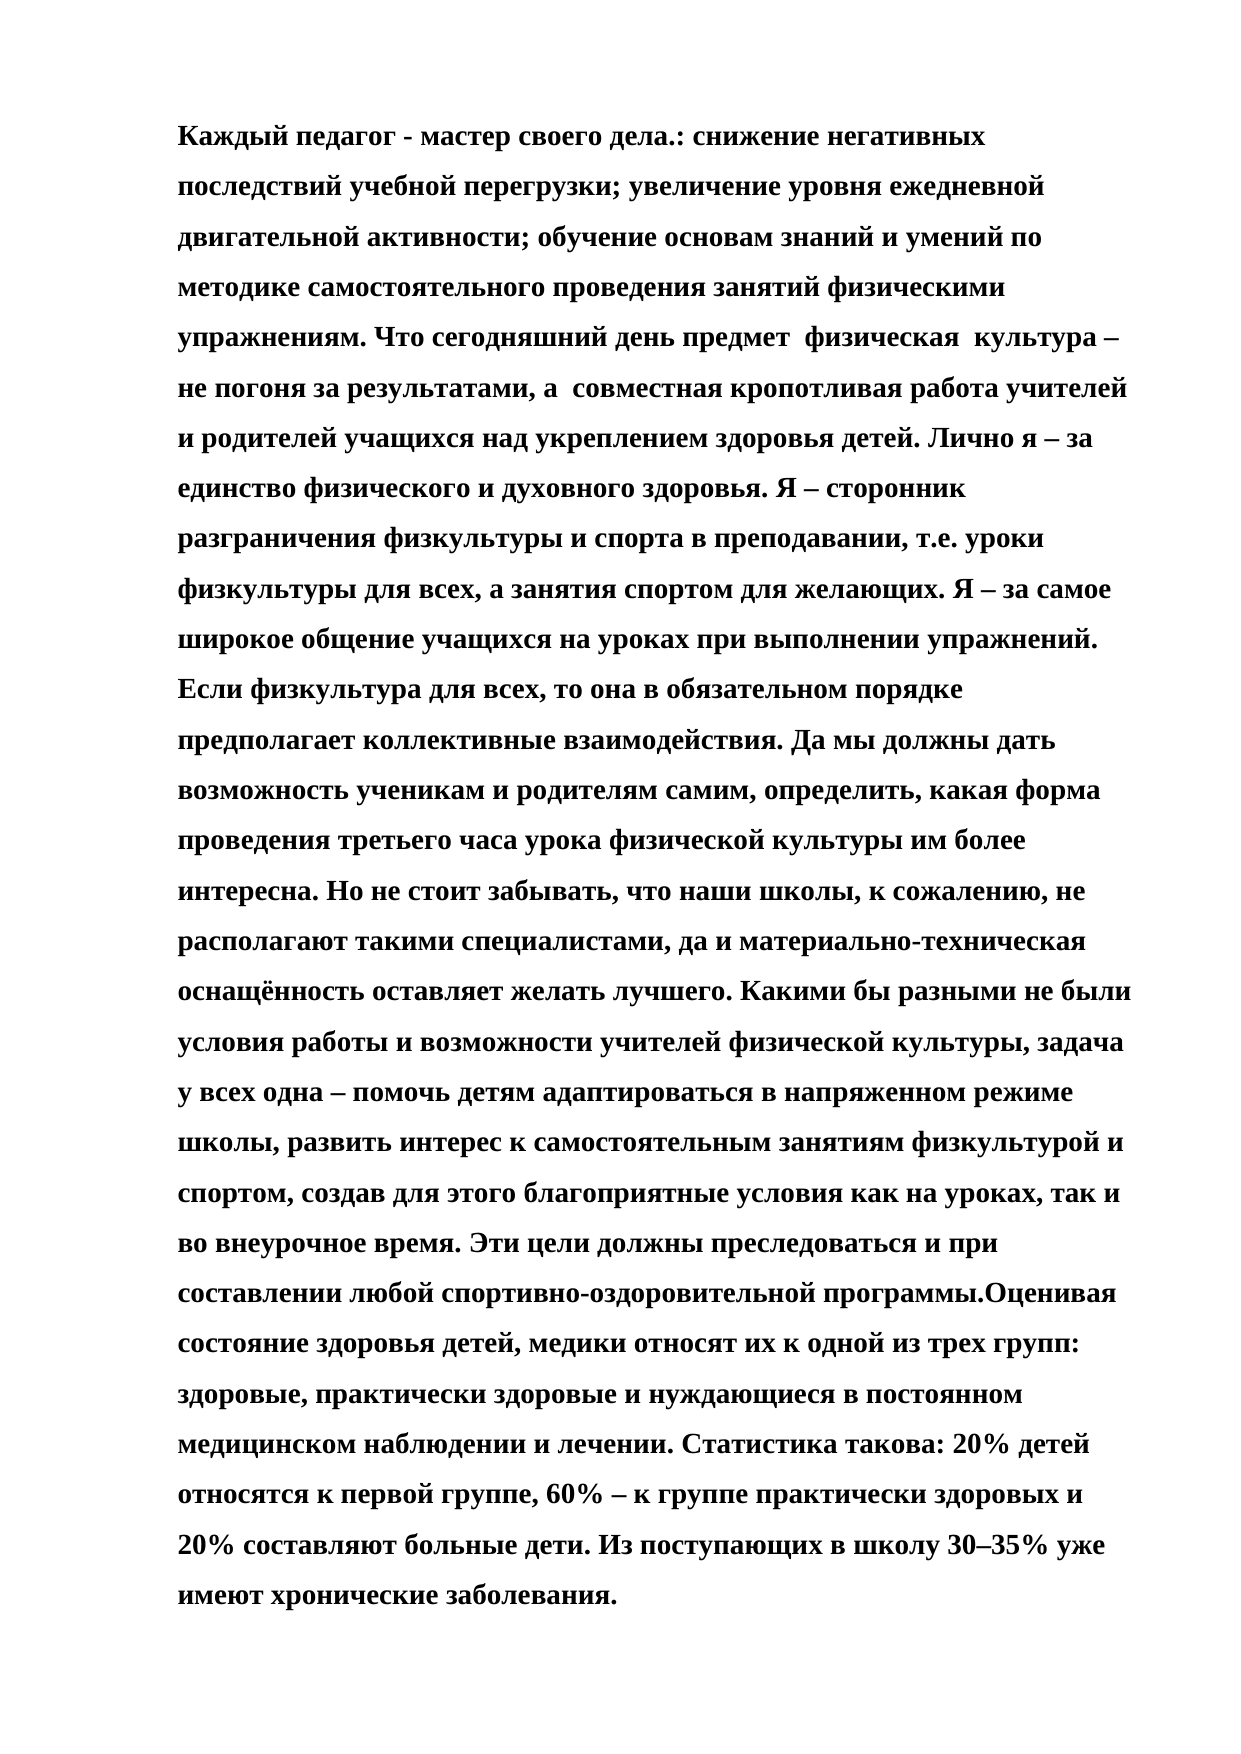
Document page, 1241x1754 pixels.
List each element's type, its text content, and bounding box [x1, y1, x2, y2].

text Каждый педагог - мастер своего дела.: снижение негативных последствий учебной перегрузки; увеличение уровня ежедневной двигательной активности; обучение основам знаний и умений по методике самостоятельного проведения занятий физическими упражнениям. Что сегодняшний день предмет физическая культура – не погоня за результатами, а совместная кропотливая работа учителей и родителей учащихся над укреплением здоровья детей. Лично я – за единство физического и духовного здоровья. Я – сторонник разграничения физкультуры и спорта в преподавании, т.е. уроки физкультуры для всех, а занятия спортом для желающих. Я – за самое широкое общение учащихся на уроках при выполнении упражнений. Если физкультура для всех, то она в обязательном порядке предполагает коллективные взаимодействия. Да мы должны дать возможность ученикам и родителям самим, определить, какая форма проведения третьего часа урока физической культуры им более интересна. Но не стоит забывать, что наши школы, к сожалению, не располагают такими специалистами, да и материально-техническая оснащённость оставляет желать лучшего. Какими бы разными не были условия работы и возможности учителей физической культуры, задача у всех одна – помочь детям адаптироваться в напряженном режиме школы, развить интерес к самостоятельным занятиям физкультурой и спортом, создав для этого благоприятные условия как на уроках, так и во внеурочное время. Эти цели должны преследоваться и при составлении любой спортивно-оздоровительной программы.Оценивая состояние здоровья детей, медики относят их к одной из трех групп: здоровые, практически здоровые и нуждающиеся в постоянном медицинском наблюдении и лечении. Статистика такова: 20% детей относятся к первой группе, 60% – к группе практически здоровых и 20% составляют больные дети. Из поступающих в школу 30–35% уже имеют хронические заболевания. [177, 118, 1146, 1611]
